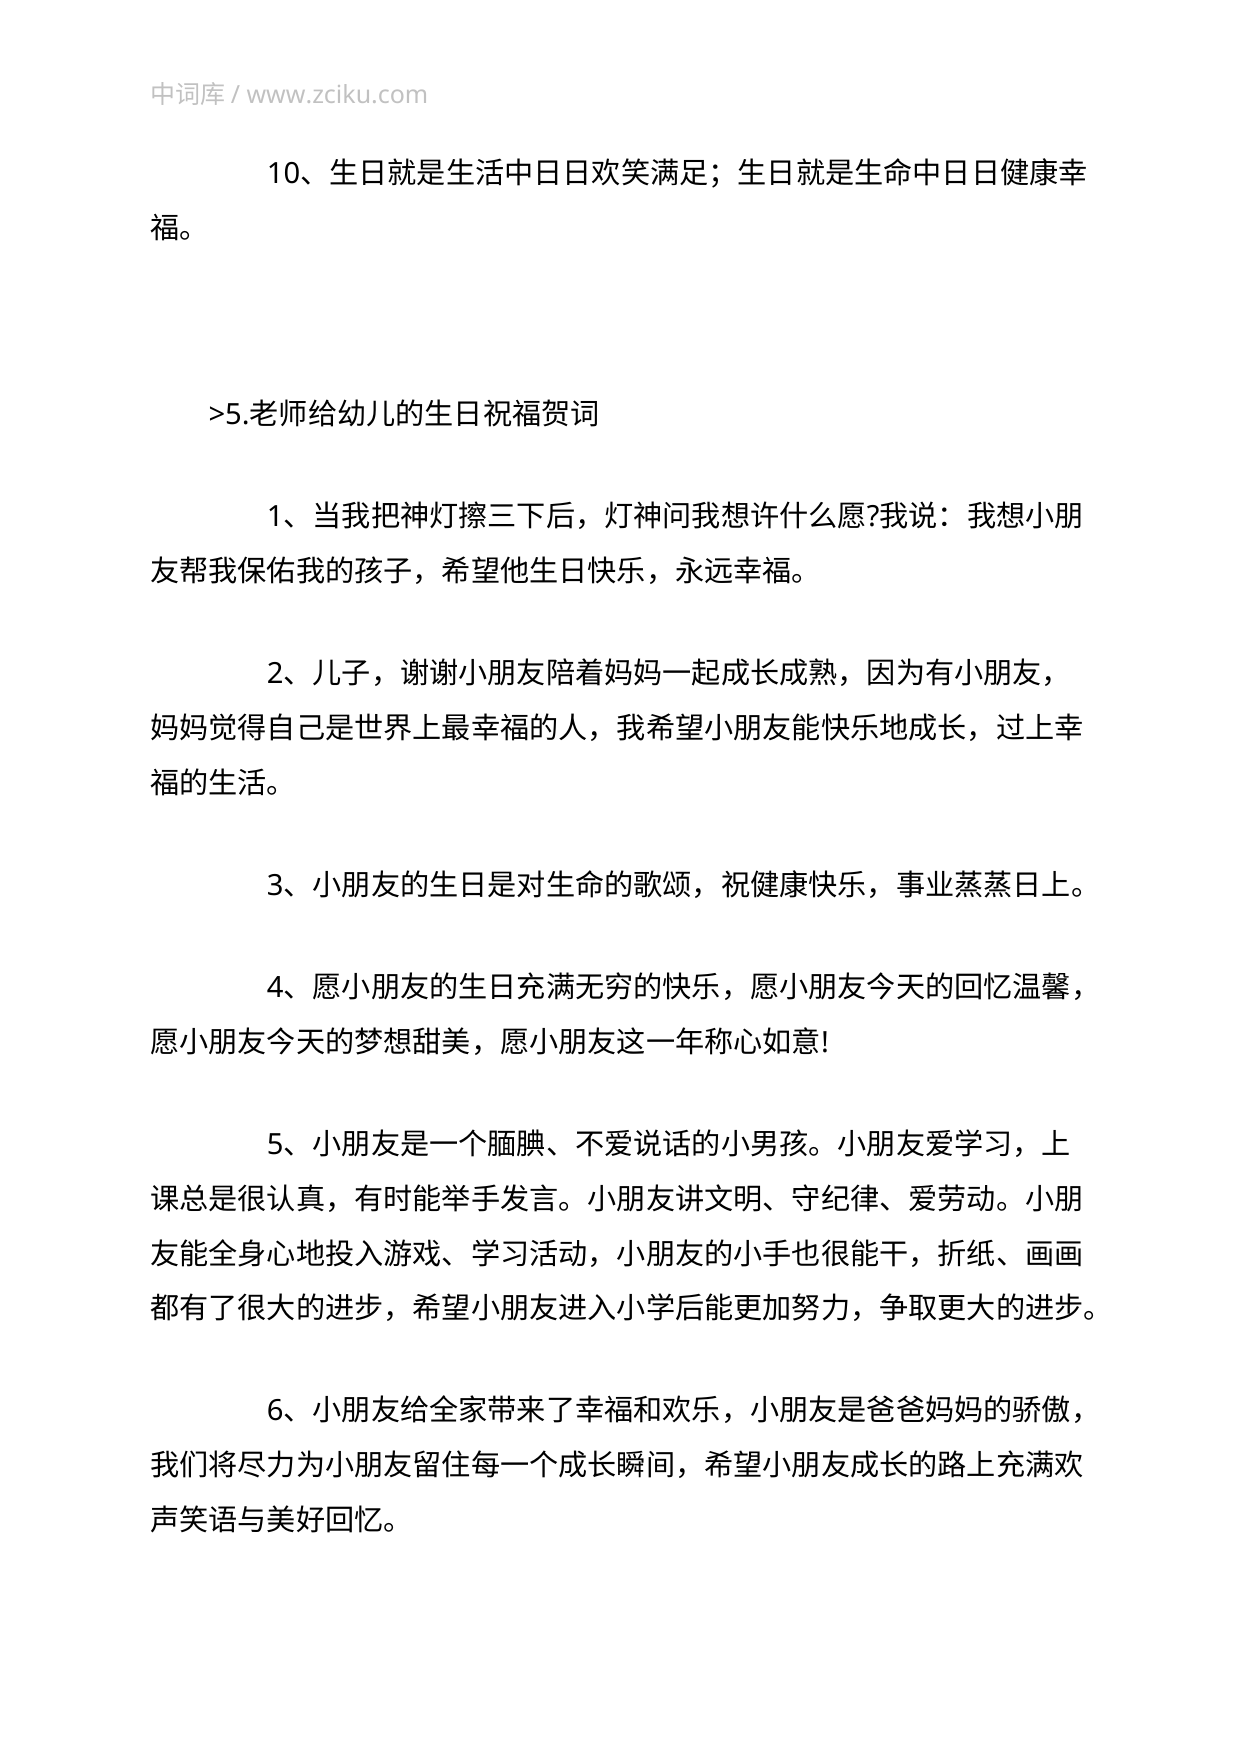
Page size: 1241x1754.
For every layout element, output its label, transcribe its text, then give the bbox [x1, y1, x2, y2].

text 5、小朋友是一个腼腆、不爱说话的小男孩。小朋友爱学习，上课总是很认真，有时能举手发言。小朋友讲文明、守纪律、爱劳动。小朋友能全身心地投入游戏、学习活动，小朋友的小手也很能干，折纸、画画都有了很大的进步，希望小朋友进入小学后能更加努力，争取更大的进步。 [150, 1120, 1090, 1327]
text 10、生日就是生活中日日欢笑满足；生日就是生命中日日健康幸福。 [150, 150, 1090, 247]
text 1、当我把神灯擦三下后，灯神问我想许什么愿?我说：我想小朋友帮我保佑我的孩子，希望他生日快乐，永远幸福。 [150, 493, 1090, 590]
text 3、小朋友的生日是对生命的歌颂，祝健康快乐，事业蒸蒸日上。 [150, 861, 1090, 904]
text 6、小朋友给全家带来了幸福和欢乐，小朋友是爸爸妈妈的骄傲，我们将尽力为小朋友留住每一个成长瞬间，希望小朋友成长的路上充满欢声笑语与美好回忆。 [150, 1387, 1090, 1539]
text >5.老师给幼儿的生日祝福贺词 [150, 391, 1090, 433]
text 2、儿子，谢谢小朋友陪着妈妈一起成长成熟，因为有小朋友，妈妈觉得自己是世界上最幸福的人，我希望小朋友能快乐地成长，过上幸福的生活。 [150, 650, 1090, 802]
text 4、愿小朋友的生日充满无穷的快乐，愿小朋友今天的回忆温馨，愿小朋友今天的梦想甜美，愿小朋友这一年称心如意! [150, 963, 1090, 1061]
